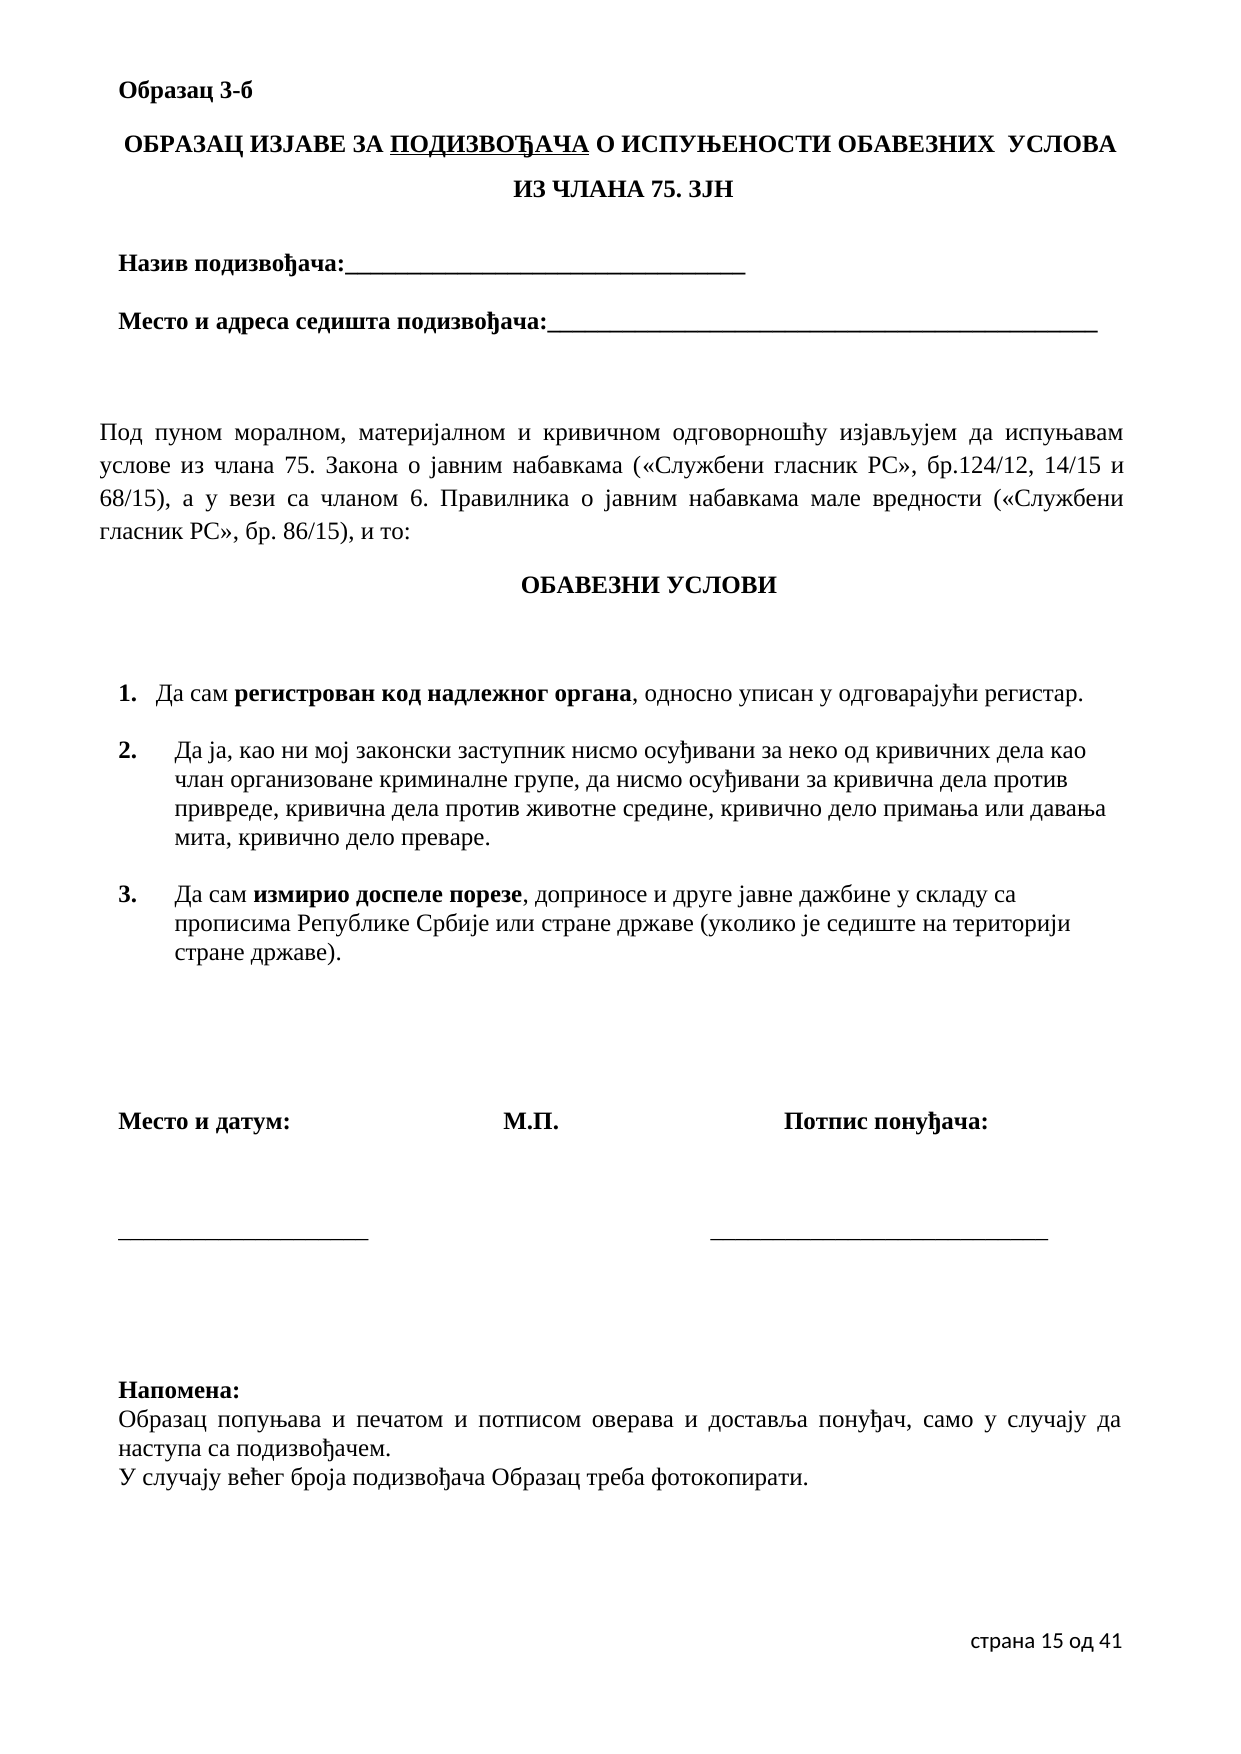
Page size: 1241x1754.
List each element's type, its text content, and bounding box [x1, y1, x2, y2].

text ОБАВЕЗНИ УСЛОВИ [118, 570, 1179, 599]
text Напомена: [118, 1376, 1122, 1404]
text Образац 3-б [118, 75, 1122, 104]
text Образац попуњава и печатом и потписом оверава и доставља понуђач, само у случају да наступа са подизвођачем. [118, 1404, 1122, 1462]
text Под пуном моралном, материјалном и кривичном одговорношћу изјављујем да испуњавам услове из члана 75. Закона о јавним набавкама («Службени гласник РС», бр.124/12, 14/15 и 68/15), а у вези са чланом 6. Правилника о јавним набавкама мале вредности («Службени гласник РС», бр. 86/15), и то: [99, 417, 1124, 545]
text Назив подизвођача:________________________________ [118, 248, 1122, 277]
list Да сам измирио доспеле порезе, доприносе и друге јавне дажбине у складу са прописима Републике Србије или стране државе (уколико је седиште на територији стране државе). [118, 879, 1124, 966]
text Место и адреса седишта подизвођача:____________________________________________ [118, 306, 1122, 335]
text Место и датум: М.П. Потпис понуђача: [118, 1106, 1122, 1135]
text У случају већег броја подизвођача Образац треба фотокопирати. [118, 1462, 1122, 1491]
list Да сам регистрован код надлежног органа, односно уписан у одговарајући регистар. [118, 678, 1124, 707]
text ОБРАЗАЦ ИЗЈАВЕ ЗА ПОДИЗВОЂАЧА О ИСПУЊЕНОСТИ ОБАВЕЗНИХ УСЛОВА [118, 129, 1122, 157]
text ИЗ ЧЛАНА 75. ЗЈН [118, 174, 1122, 203]
list Да ја, као ни мој законски заступник нисмо осуђивани за неко од кривичних дела као члан организоване криминалне групе, да нисмо осуђивани за кривична дела против привреде, кривична дела против животне средине, кривично дело примања или давања мита, кривично дело преваре. [118, 736, 1124, 851]
text ____________________ ___________________________ [118, 1214, 1122, 1243]
